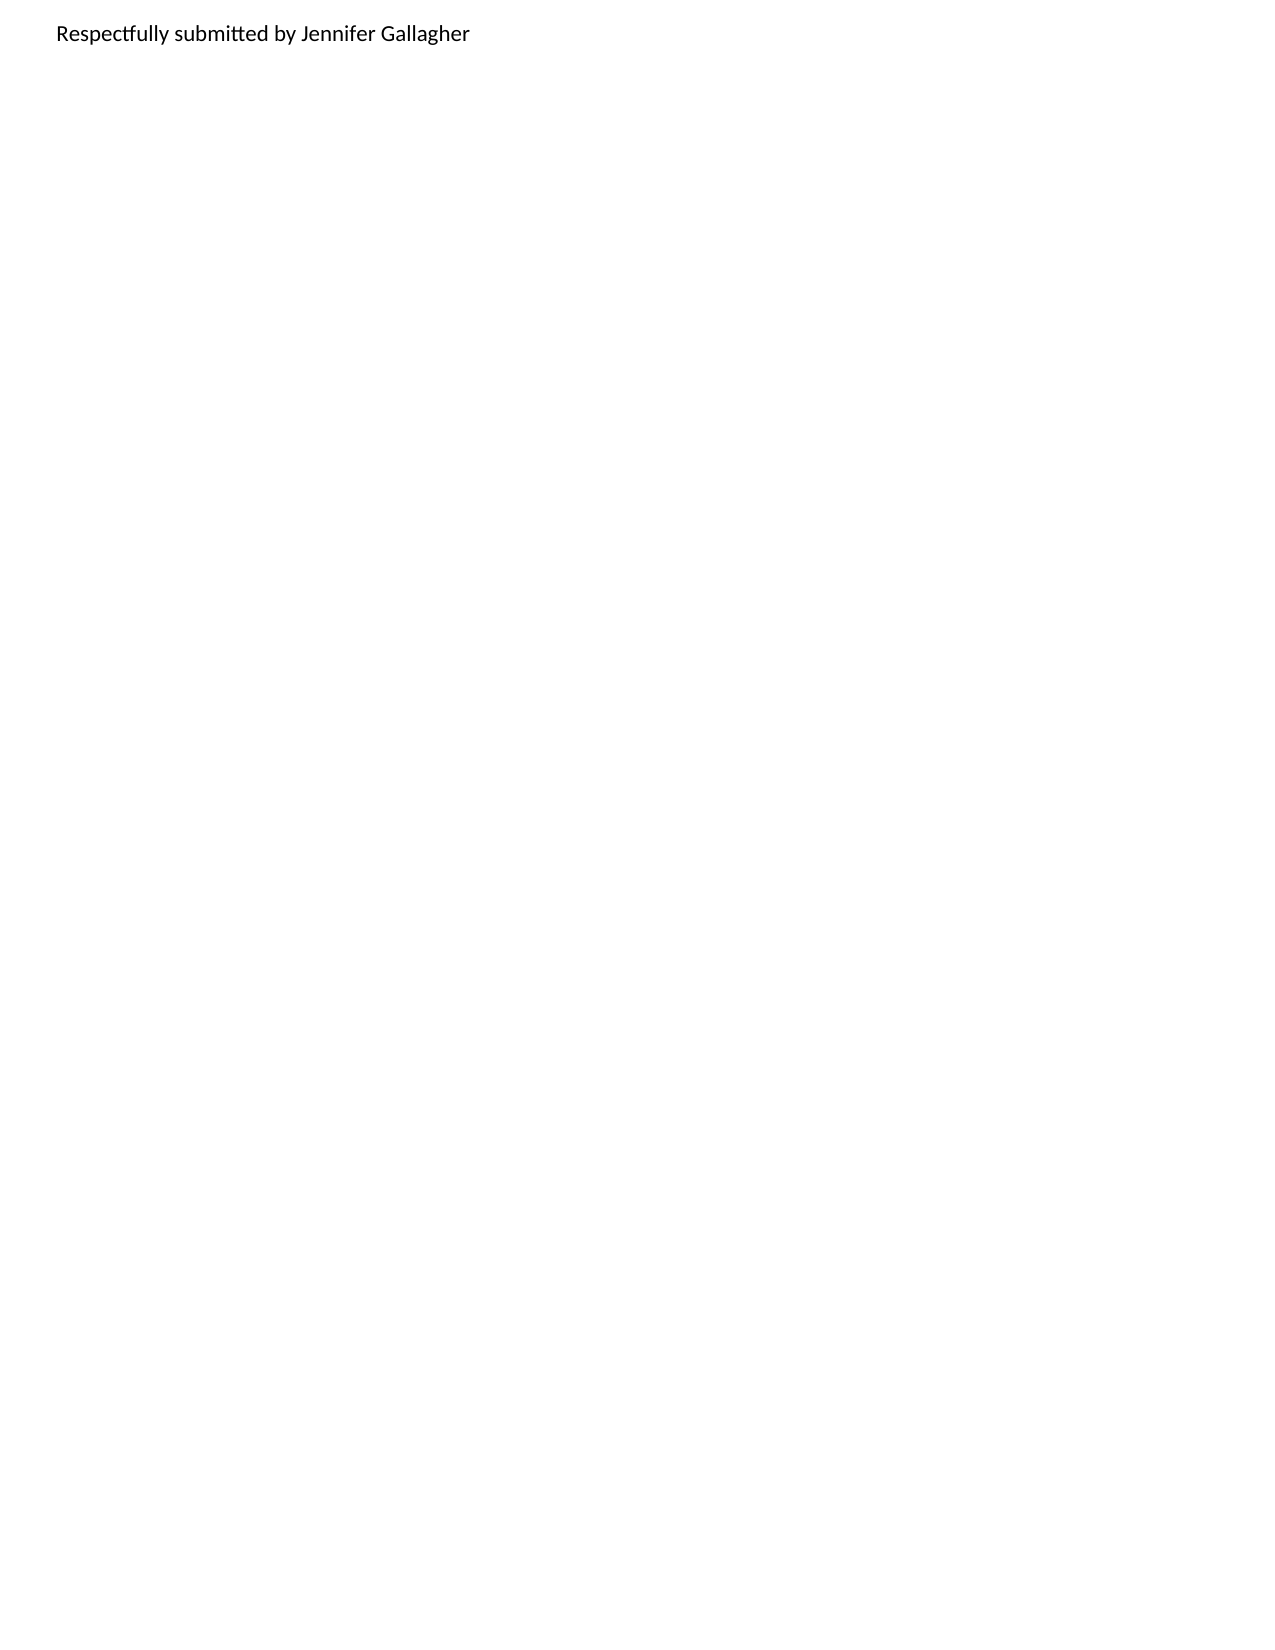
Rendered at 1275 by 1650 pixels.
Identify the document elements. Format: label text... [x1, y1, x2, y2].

text Respectfully submitted by Jennifer Gallagher [56, 19, 1209, 47]
